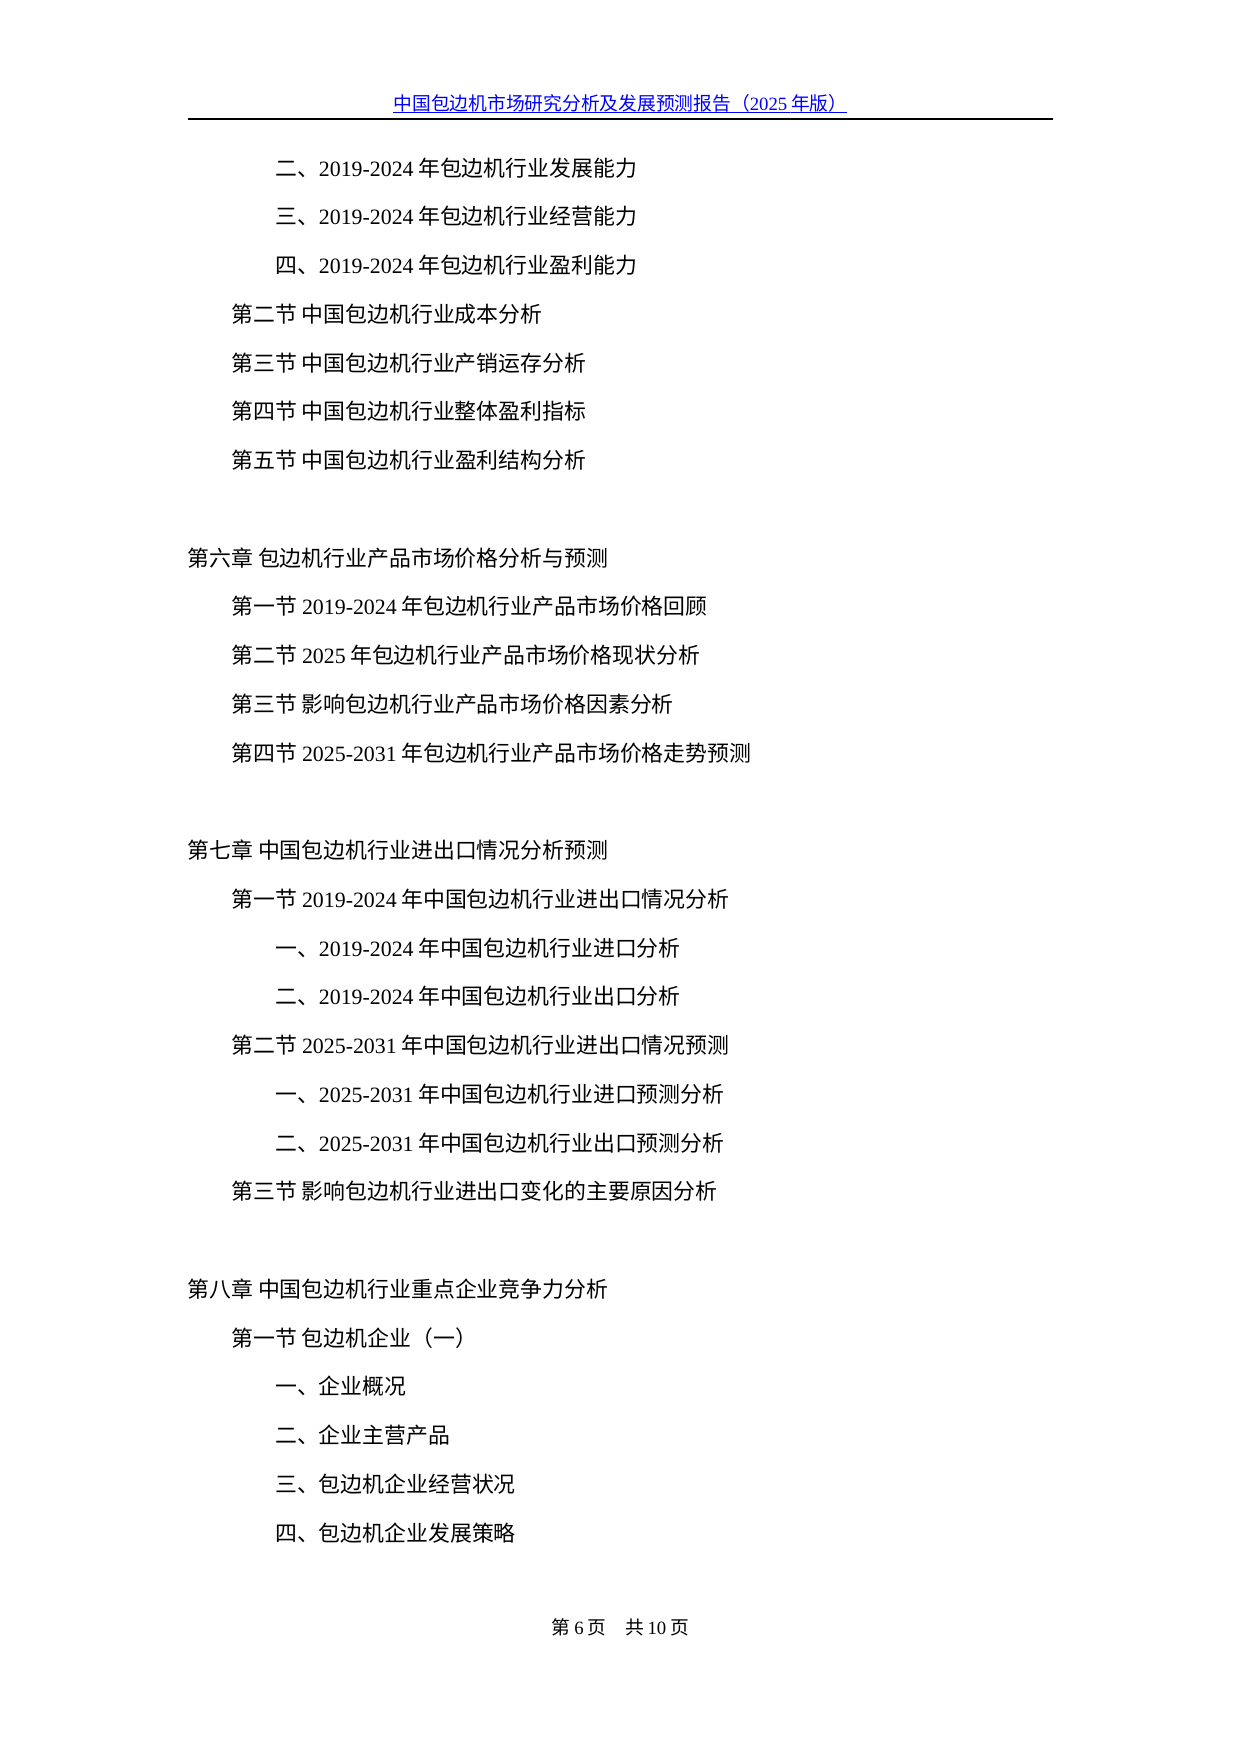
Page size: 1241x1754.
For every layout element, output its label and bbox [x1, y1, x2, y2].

text [187, 150, 1053, 1548]
